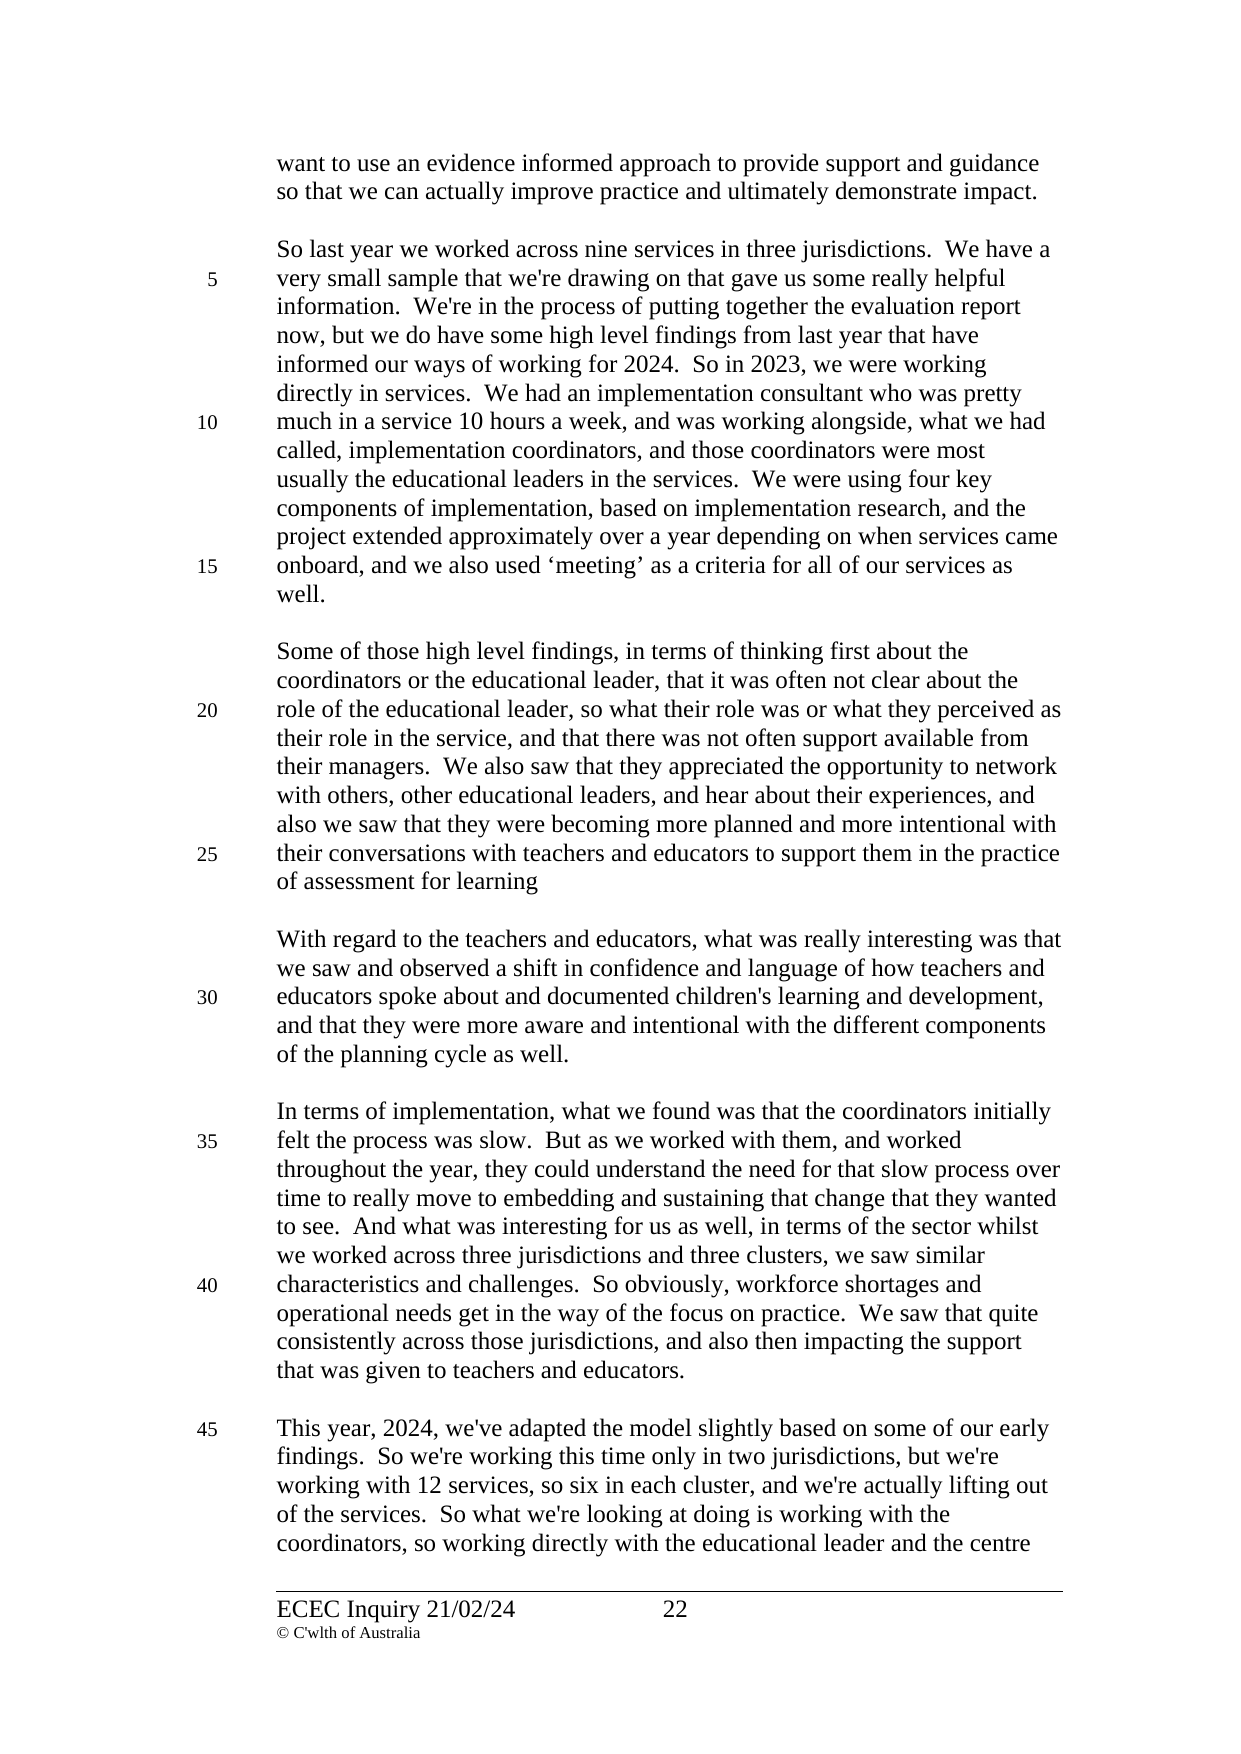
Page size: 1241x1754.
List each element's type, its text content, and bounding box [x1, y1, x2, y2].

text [276, 148, 1063, 205]
text In terms of implementation, what we found was that the coordinators initially felt the process was slow. But as we worked with them, and worked throughout the year, they could understand the need for that slow process over time to really move to embedding and sustaining that change that they wanted to see. And what was interesting for us as well, in terms of the sector whilst we worked across three jurisdictions and three clusters, we saw similar characteristics and challenges. So obviously, workforce shortages and operational needs get in the way of the focus on practice. We saw that quite consistently across those jurisdictions, and also then impacting the support that was given to teachers and educators. [276, 1096, 1063, 1384]
text Some of those high level findings, in terms of thinking first about the coordinators or the educational leader, that it was often not clear about the role of the educational leader, so what their role was or what they perceived as their role in the service, and that there was not often support available from their managers. We also saw that they appreciated the opportunity to network with others, other educational leaders, and hear about their experiences, and also we saw that they were becoming more planned and more intentional with their conversations with teachers and educators to support them in the practice of assessment for learning [276, 636, 1063, 895]
text With regard to the teachers and educators, what was really interesting was that we saw and observed a shift in confidence and language of how teachers and educators spoke about and documented children's learning and development, and that they were more aware and intentional with the different components of the planning cycle as well. [276, 924, 1063, 1068]
text So last year we worked across nine services in three jurisdictions. We have a very small sample that we're drawing on that gave us some really helpful information. We're in the process of putting together the evaluation report now, but we do have some high level findings from last year that have informed our ways of working for 2024. So in 2023, we were working directly in services. We had an implementation consultant who was pretty much in a service 10 hours a week, and was working alongside, what we had called, implementation coordinators, and those coordinators were most usually the educational leaders in the services. We were using four key components of implementation, based on implementation research, and the project extended approximately over a year depending on when services came onboard, and we also used ‘meeting’ as a criteria for all of our services as well. [276, 234, 1063, 608]
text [276, 1413, 1063, 1556]
